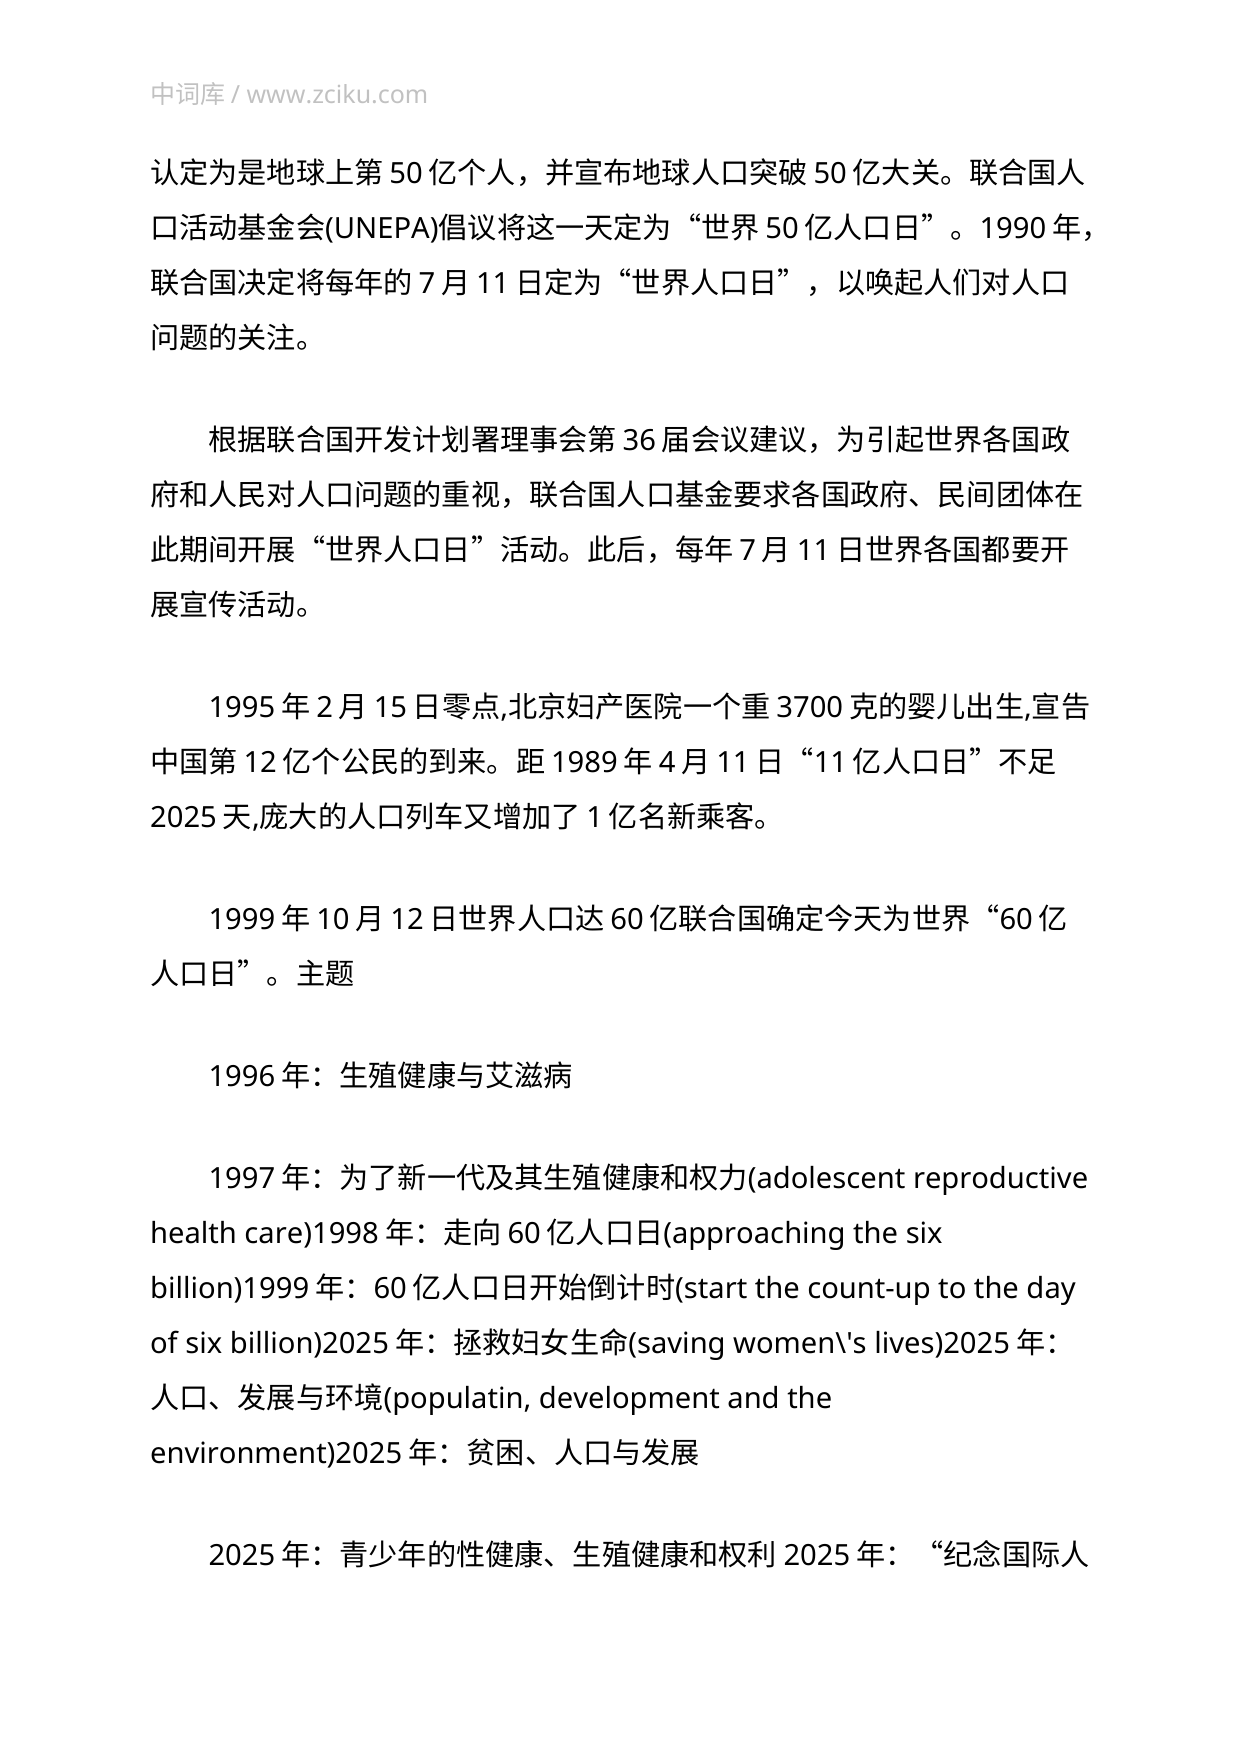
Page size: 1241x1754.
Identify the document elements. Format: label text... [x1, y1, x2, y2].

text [150, 1531, 1090, 1573]
text 1996年：生殖健康与艾滋病 [150, 1052, 1090, 1094]
text 根据联合国开发计划署理事会第36届会议建议，为引起世界各国政府和人民对人口问题的重视，联合国人口基金要求各国政府、民间团体在此期间开展“世界人口日”活动。此后，每年7月11日世界各国都要开展宣传活动。 [150, 417, 1090, 624]
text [150, 150, 1090, 357]
text 1995年2月15日零点,北京妇产医院一个重3700克的婴儿出生,宣告中国第12亿个公民的到来。距1989年4月11日“11亿人口日”不足2025天,庞大的人口列车又增加了1亿名新乘客。 [150, 683, 1090, 836]
text 1997年：为了新一代及其生殖健康和权力(adolescent reproductive health care)1998年：走向60亿人口日(approaching the six billion)1999年：60亿人口日开始倒计时(start the count-up to the day of six billion)2025年：拯救妇女生命(saving women\'s lives)2025年：人口、发展与环境(populatin, development and the environment)2025年：贫困、人口与发展 [150, 1154, 1090, 1472]
text 1999年10月12日世界人口达60亿联合国确定今天为世界“60亿人口日”。主题 [150, 895, 1090, 993]
